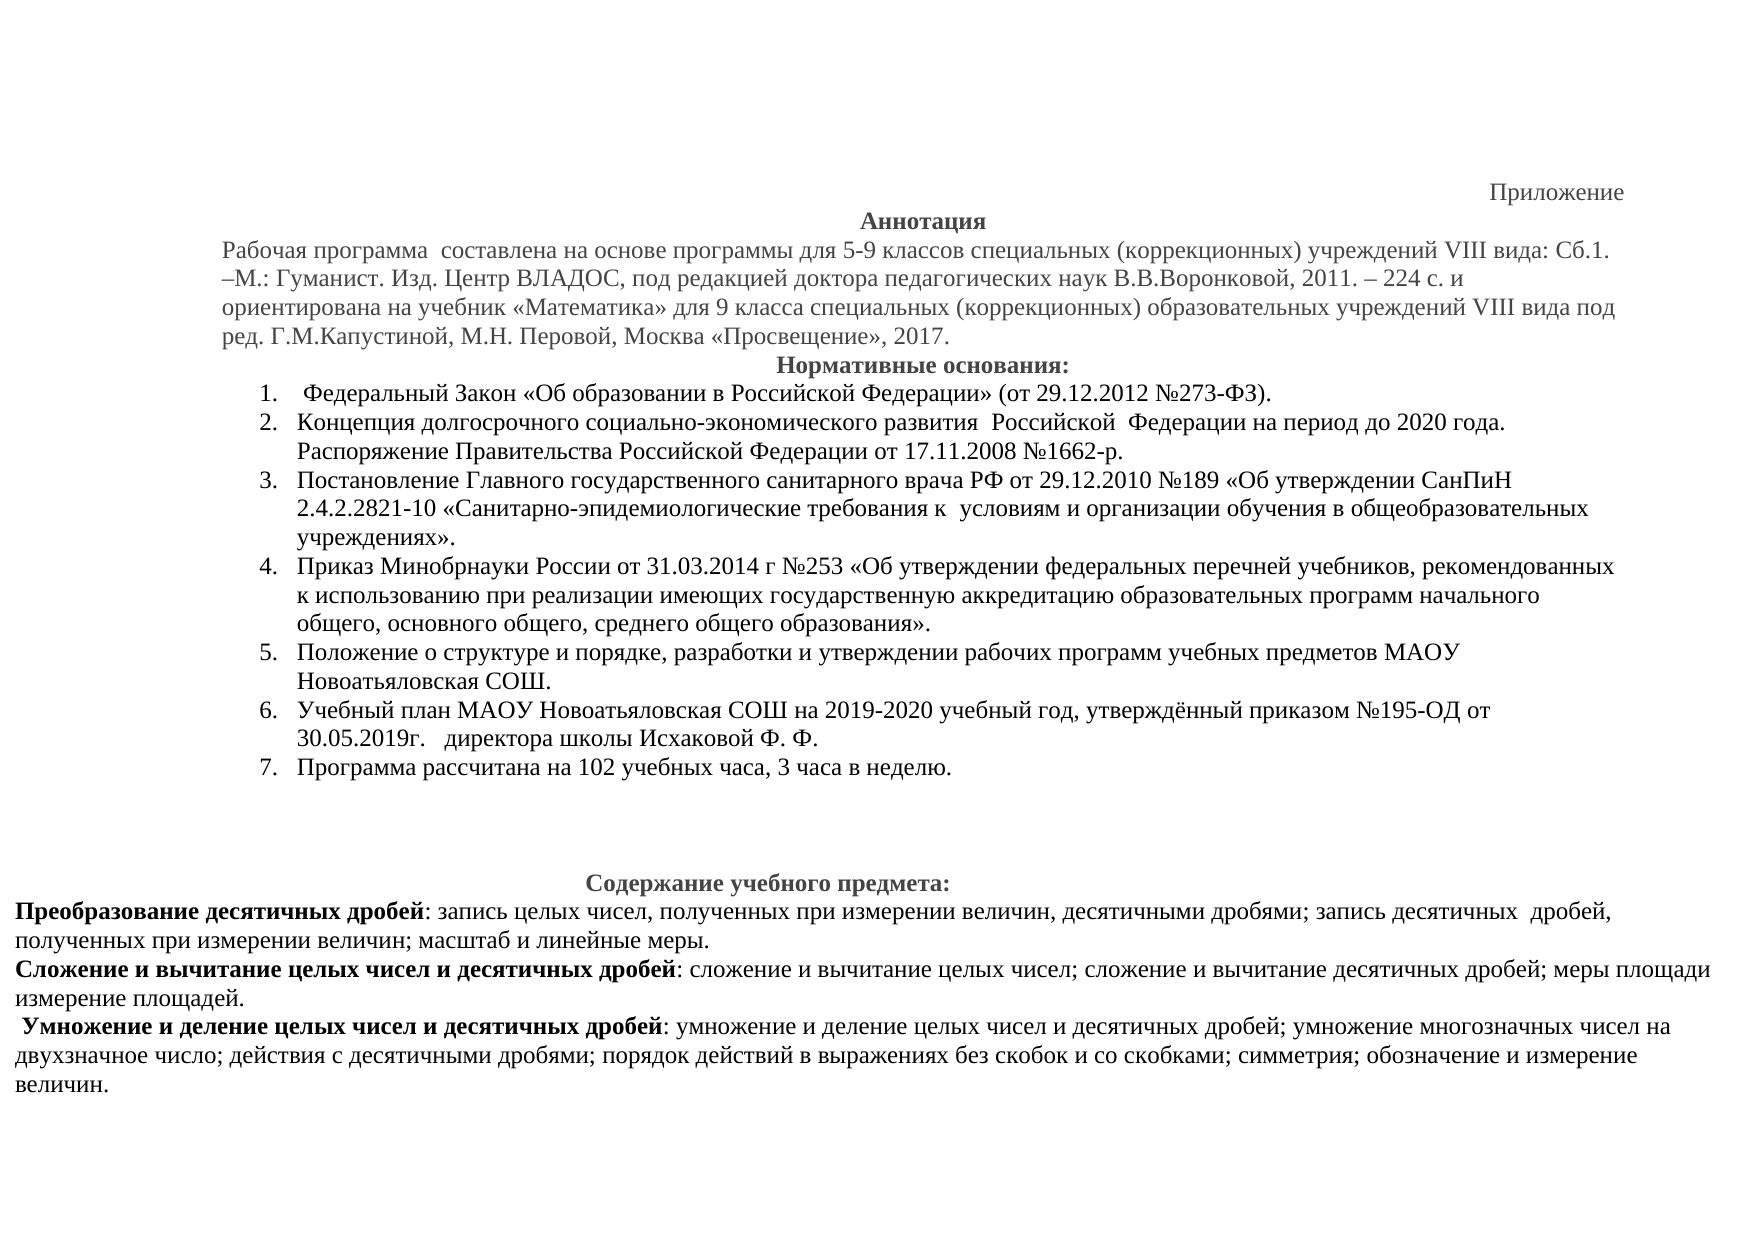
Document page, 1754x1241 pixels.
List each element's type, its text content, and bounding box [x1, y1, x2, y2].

text Нормативные основания: [222, 350, 1624, 378]
list Федеральный Закон «Об образовании в Российской Федерации» (от 29.12.2012 №273-ФЗ). [259, 378, 1624, 407]
list Сложение и вычитание целых чисел и десятичных дробей: сложение и вычитание целых чисел; сложение и вычитание десятичных дробей; меры площади измерение площадей. [0, 954, 1713, 1011]
list Программа рассчитана на 102 учебных часа, 3 часа в неделю. [259, 752, 1624, 781]
list Преобразование десятичных дробей: запись целых чисел, полученных при измерении величин, десятичными дробями; запись десятичных дробей, полученных при измерении величин; масштаб и линейные меры. [0, 896, 1713, 954]
text Аннотация [222, 206, 1624, 235]
text Содержание учебного предмета: [0, 868, 1683, 896]
list Умножение и деление целых чисел и десятичных дробей: умножение и деление целых чисел и десятичных дробей; умножение многозначных чисел на двухзначное число; действия с десятичными дробями; порядок действий в выражениях без скобок и со скобками; симметрия; обозначение и измерение величин. [0, 1011, 1713, 1098]
list Постановление Главного государственного санитарного врача РФ от 29.12.2010 №189 «Об утверждении СанПиН 2.4.2.2821-10 «Санитарно-эпидемиологические требования к условиям и организации обучения в общеобразовательных учреждениях». [259, 465, 1624, 551]
list Концепция долгосрочного социально-экономического развития Российской Федерации на период до 2020 года. Распоряжение Правительства Российской Федерации от 17.11.2008 №1662-р. [259, 407, 1624, 465]
list Положение о структуре и порядке, разработки и утверждении рабочих программ учебных предметов МАОУ Новоатьяловская СОШ. [259, 637, 1624, 695]
text Приложение [222, 177, 1624, 206]
list Учебный план МАОУ Новоатьяловская СОШ на 2019-2020 учебный год, утверждённый приказом №195-ОД от 30.05.2019г. директора школы Исхаковой Ф. Ф. [259, 695, 1624, 752]
list Приказ Минобрнауки России от 31.03.2014 г №253 «Об утверждении федеральных перечней учебников, рекомендованных к использованию при реализации имеющих государственную аккредитацию образовательных программ начального общего, основного общего, среднего общего образования». [259, 551, 1624, 637]
text Рабочая программа составлена на основе программы для 5-9 классов специальных (коррекционных) учреждений VIII вида: Сб.1. –М.: Гуманист. Изд. Центр ВЛАДОС, под редакцией доктора педагогических наук В.В.Воронковой, 2011. – 224 с. и ориентирована на учебник «Математика» для 9 класса специальных (коррекционных) образовательных учреждений VIII вида под ред. Г.М.Капустиной, М.Н. Перовой, Москва «Просвещение», 2017. [222, 235, 1624, 350]
